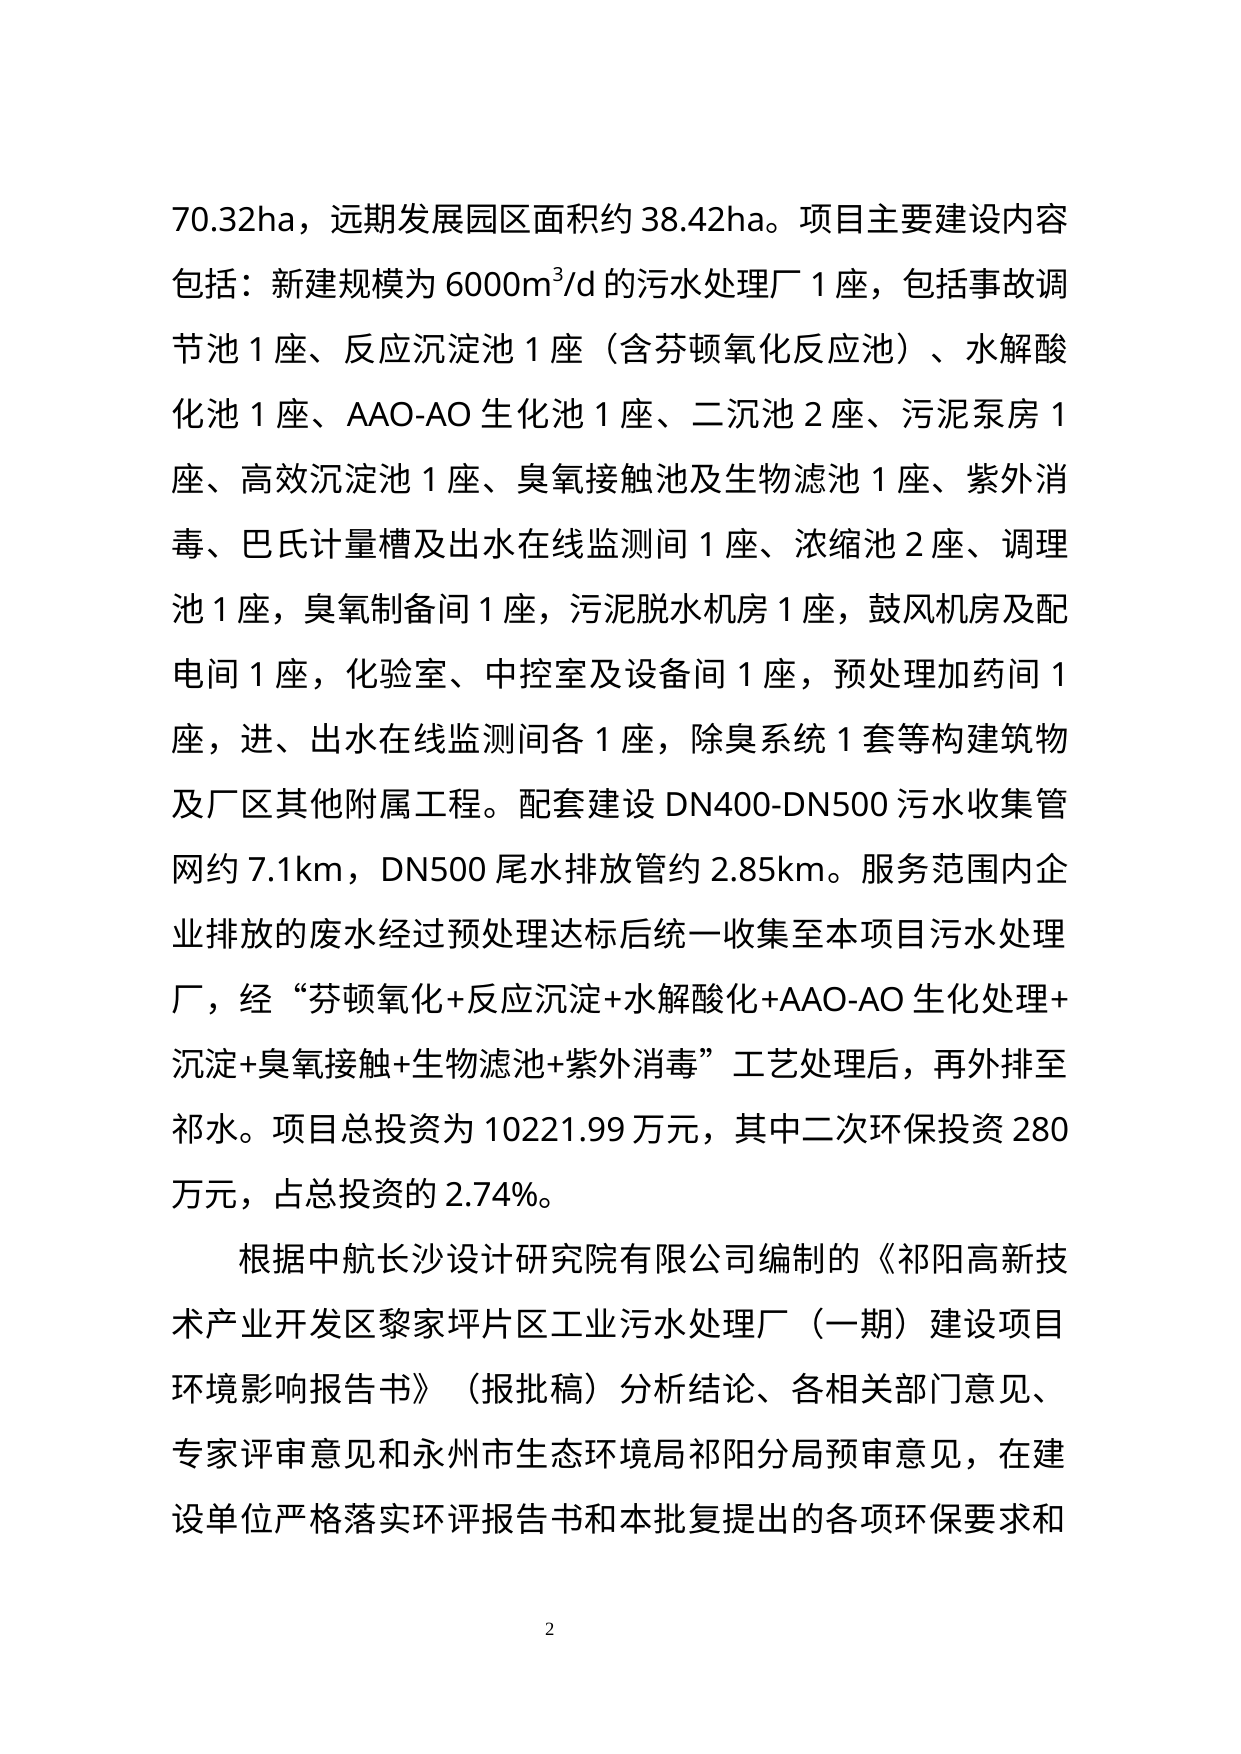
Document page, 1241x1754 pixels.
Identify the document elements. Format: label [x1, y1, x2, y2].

text [171, 184, 1069, 1224]
text [171, 1224, 1069, 1549]
